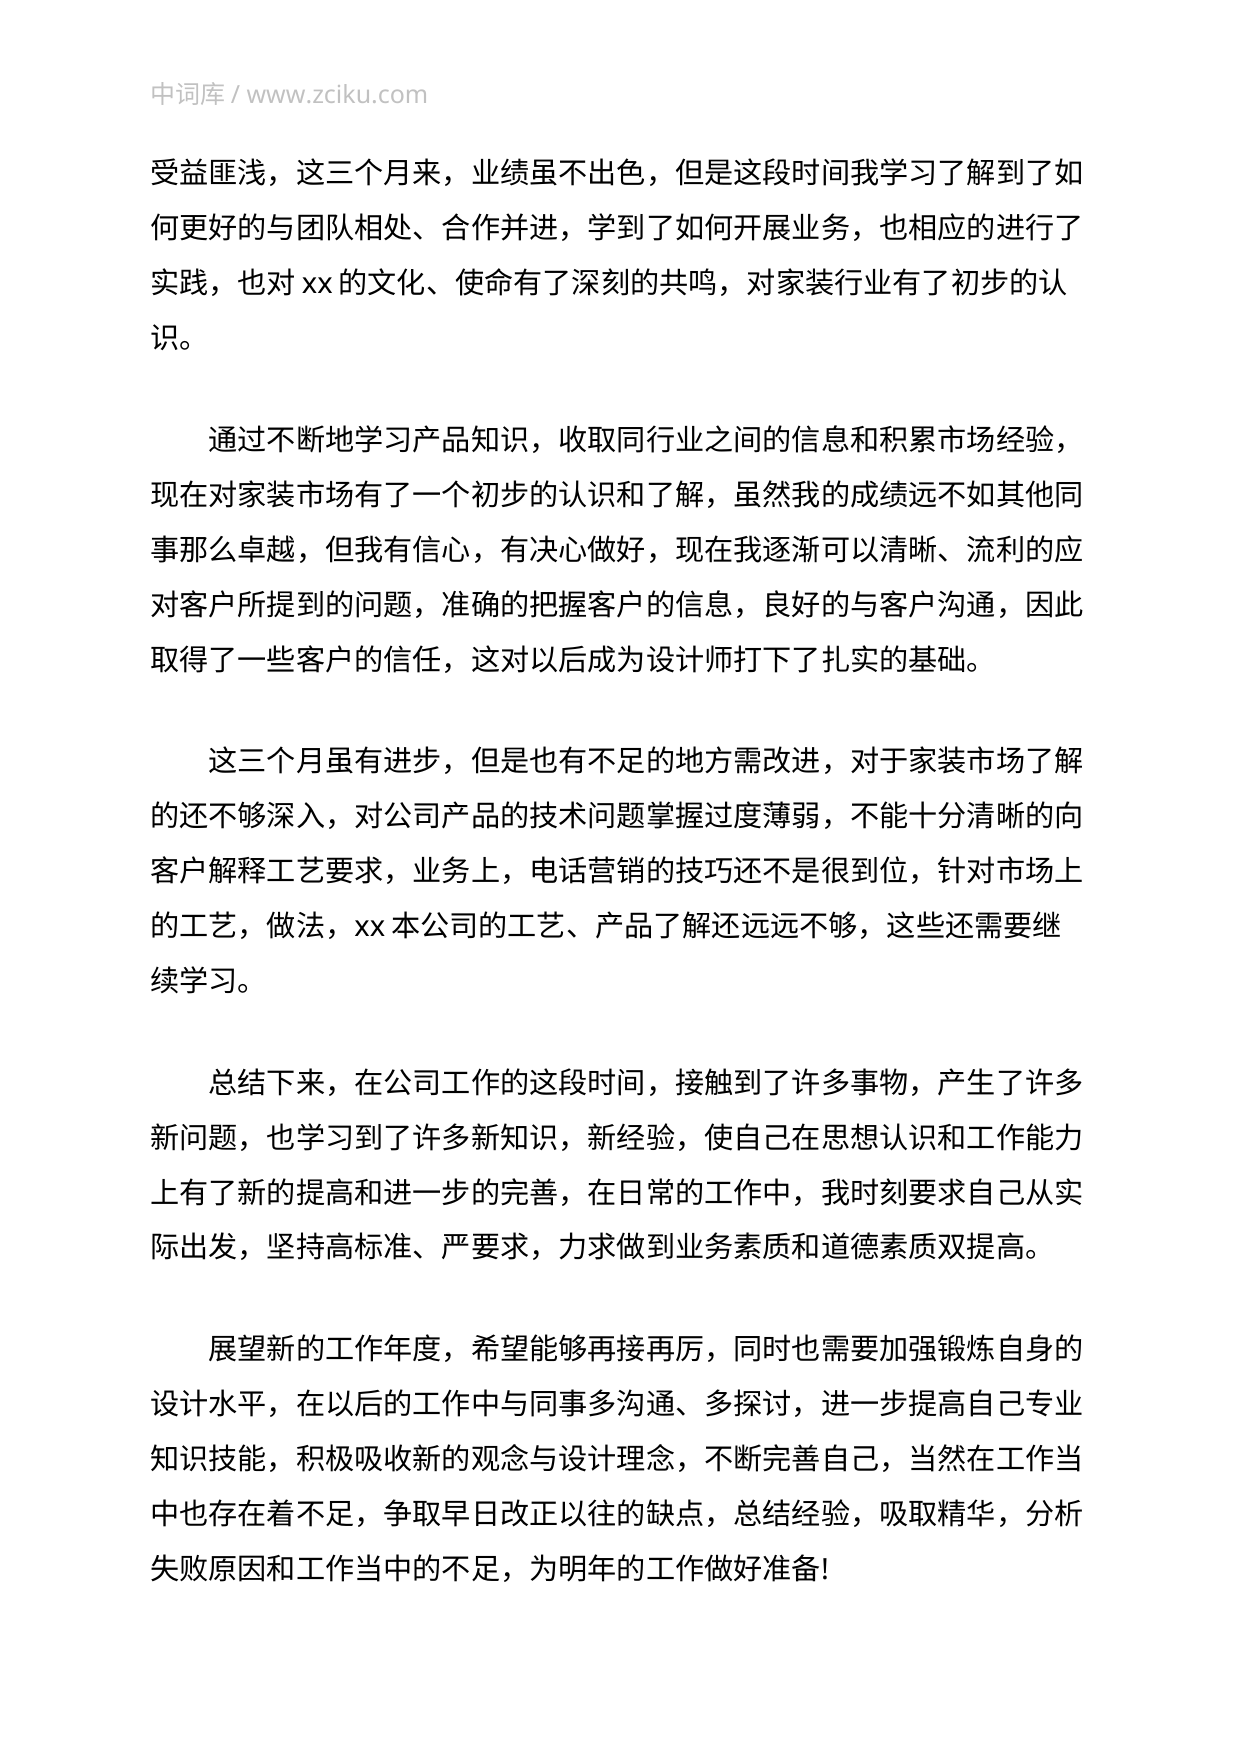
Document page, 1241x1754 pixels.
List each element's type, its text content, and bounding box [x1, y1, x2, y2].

text 这三个月虽有进步，但是也有不足的地方需改进，对于家装市场了解的还不够深入，对公司产品的技术问题掌握过度薄弱，不能十分清晰的向客户解释工艺要求，业务上，电话营销的技巧还不是很到位，针对市场上的工艺，做法，xx本公司的工艺、产品了解还远远不够，这些还需要继续学习。 [150, 738, 1090, 1000]
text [150, 150, 1090, 357]
text 通过不断地学习产品知识，收取同行业之间的信息和积累市场经验，现在对家装市场有了一个初步的认识和了解，虽然我的成绩远不如其他同事那么卓越，但我有信心，有决心做好，现在我逐渐可以清晰、流利的应对客户所提到的问题，准确的把握客户的信息，良好的与客户沟通，因此取得了一些客户的信任，这对以后成为设计师打下了扎实的基础。 [150, 417, 1090, 678]
text 展望新的工作年度，希望能够再接再厉，同时也需要加强锻炼自身的设计水平，在以后的工作中与同事多沟通、多探讨，进一步提高自己专业知识技能，积极吸收新的观念与设计理念，不断完善自己，当然在工作当中也存在着不足，争取早日改正以往的缺点，总结经验，吸取精华，分析失败原因和工作当中的不足，为明年的工作做好准备! [150, 1326, 1090, 1588]
text 总结下来，在公司工作的这段时间，接触到了许多事物，产生了许多新问题，也学习到了许多新知识，新经验，使自己在思想认识和工作能力上有了新的提高和进一步的完善，在日常的工作中，我时刻要求自己从实际出发，坚持高标准、严要求，力求做到业务素质和道德素质双提高。 [150, 1059, 1090, 1266]
